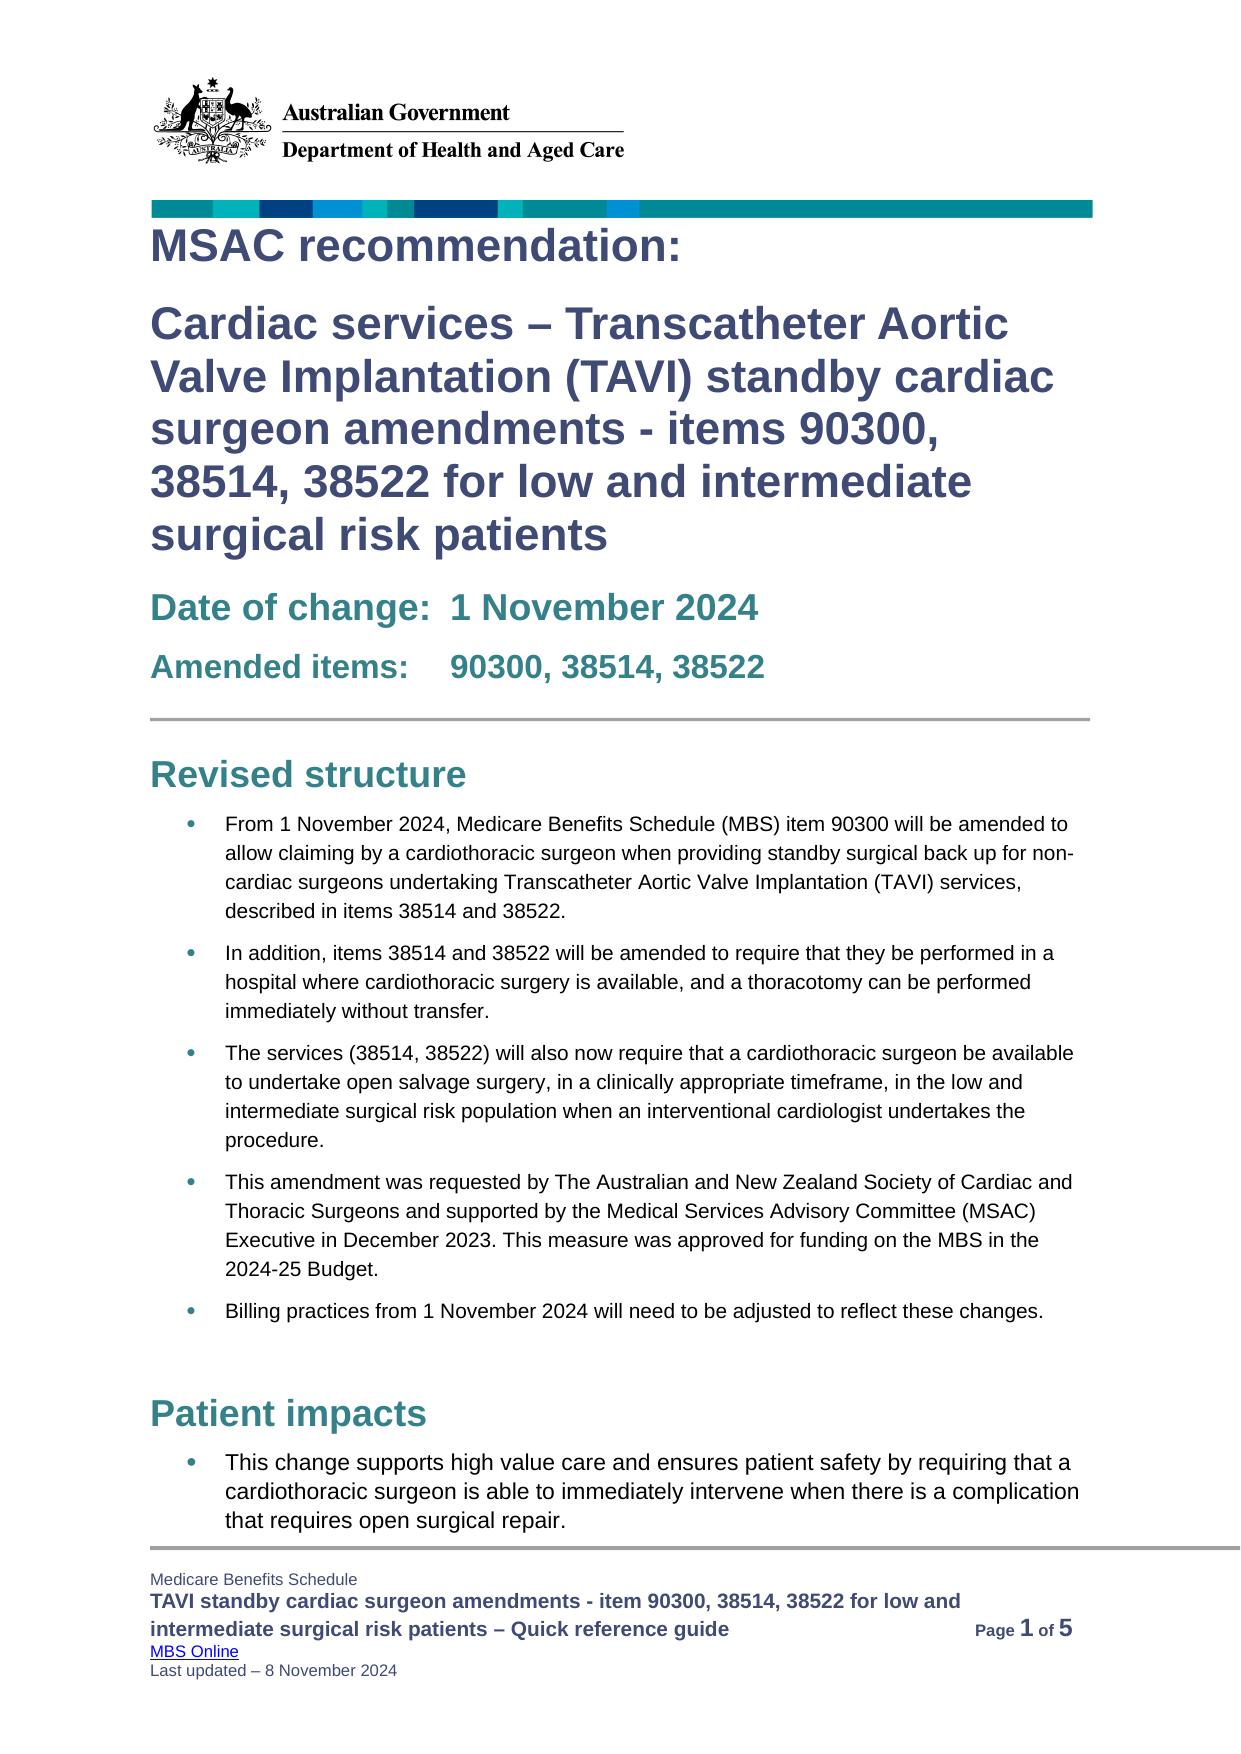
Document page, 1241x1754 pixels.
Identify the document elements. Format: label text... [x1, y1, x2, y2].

list This amendment was requested by The Australian and New Zealand Society of Cardiac and Thoracic Surgeons and supported by the Medical Services Advisory Committee (MSAC) Executive in December 2023. This measure was approved for funding on the MBS in the 2024-25 Budget. [187, 1166, 1090, 1283]
subtitle Amended items: 90300, 38514, 38522 [150, 647, 1090, 685]
title Cardiac services – Transcatheter Aortic Valve Implantation (TAVI) standby cardiac surgeon amendments - items 90300, 38514, 38522 for low and intermediate surgical risk patients [150, 296, 1090, 560]
subtitle Patient impacts [150, 1391, 1090, 1434]
list Billing practices from 1 November 2024 will need to be adjusted to reflect these changes. [187, 1295, 1090, 1324]
list From 1 November 2024, Medicare Benefits Schedule (MBS) item 90300 will be amended to allow claiming by a cardiothoracic surgeon when providing standby surgical back up for non-cardiac surgeons undertaking Transcatheter Aortic Valve Implantation (TAVI) services, described in items 38514 and 38522. [187, 808, 1090, 924]
subtitle Date of change: 1 November 2024 [150, 585, 1090, 628]
list In addition, items 38514 and 38522 will be amended to require that they be performed in a hospital where cardiothoracic surgery is available, and a thoracotomy can be performed immediately without transfer. [187, 937, 1090, 1024]
list This change supports high value care and ensures patient safety by requiring that a cardiothoracic surgeon is able to immediately intervene when there is a complication that requires open surgical repair. [187, 1447, 1090, 1534]
title MSAC recommendation: [150, 181, 1090, 271]
list The services (38514, 38522) will also now require that a cardiothoracic surgeon be available to undertake open salvage surgery, in a clinically appropriate timeframe, in the low and intermediate surgical risk population when an interventional cardiologist undertakes the procedure. [187, 1037, 1090, 1153]
subtitle Revised structure [150, 752, 1090, 795]
picture [150, 77, 1095, 219]
